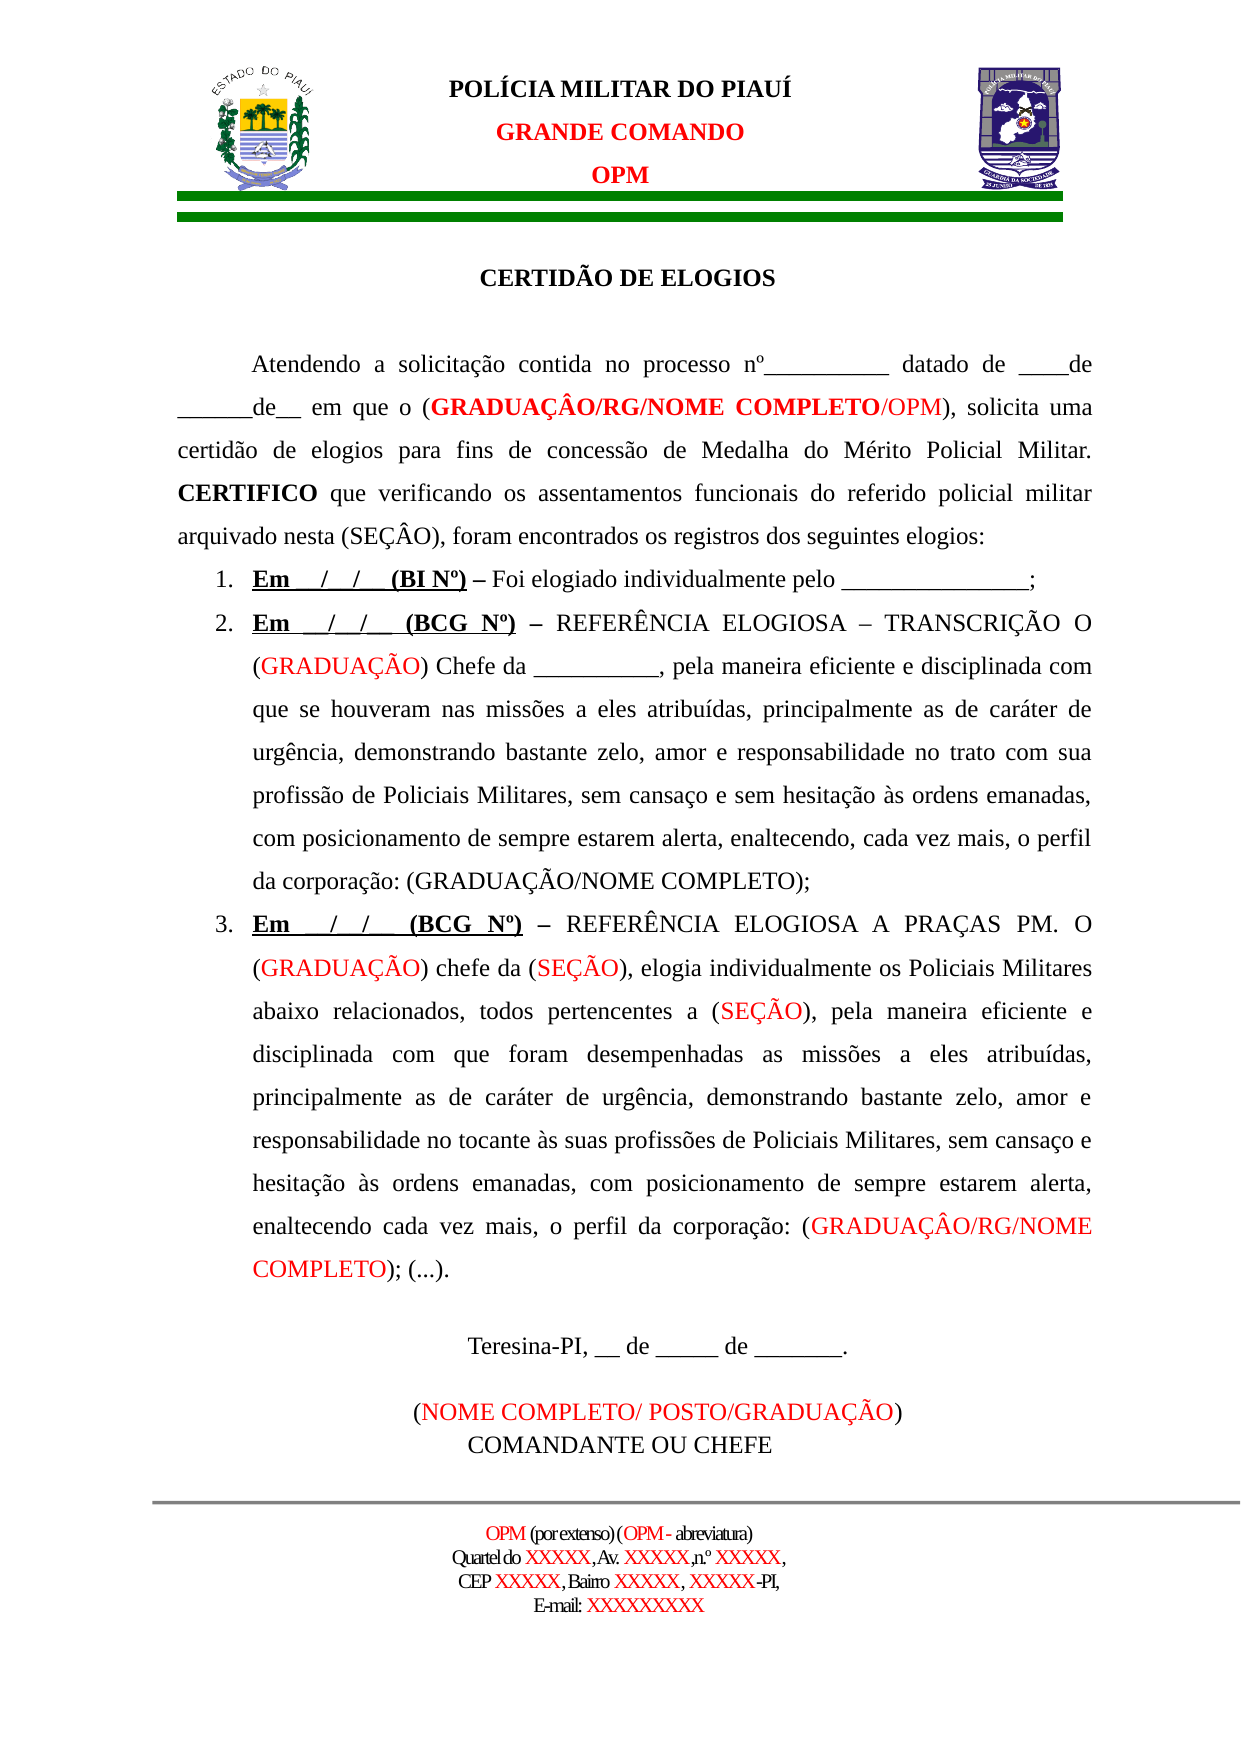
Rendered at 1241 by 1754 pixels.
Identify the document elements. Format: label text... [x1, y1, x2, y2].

picture [210, 66, 314, 191]
text (NOME COMPLETO/ POSTO/GRADUAÇÃO) [252, 1397, 1063, 1426]
text Atendendo a solicitação contida no processo nº__________ datado de ____de ______de__ em que o (GRADUAÇÂO/RG/NOME COMPLETO/OPM), solicita uma certidão de elogios para fins de concessão de Medalha do Mérito Policial Militar. CERTIFICO que verificando os assentamentos funcionais do referido policial militar arquivado nesta (SEÇÂO), foram encontrados os registros dos seguintes elogios: [177, 349, 1093, 550]
list Em __/__/__ (BI Nº) – Foi elogiado individualmente pelo _______________; [215, 564, 1093, 593]
list Em __/__/__ (BCG Nº) – REFERÊNCIA ELOGIOSA A PRAÇAS PM. O (GRADUAÇÃO) chefe da (SEÇÃO), elogia individualmente os Policiais Militares abaixo relacionados, todos pertencentes a (SEÇÃO), pela maneira eficiente e disciplinada com que foram desempenhadas as missões a eles atribuídas, principalmente as de caráter de urgência, demonstrando bastante zelo, amor e responsabilidade no tocante às suas profissões de Policiais Militares, sem cansaço e hesitação às ordens emanadas, com posicionamento de sempre estarem alerta, enaltecendo cada vez mais, o perfil da corporação: (GRADUAÇÂO/RG/NOME COMPLETO); (...). [215, 909, 1093, 1283]
text COMANDANTE OU CHEFE [177, 1430, 1063, 1458]
list Em __/__/__ (BCG Nº) – REFERÊNCIA ELOGIOSA – TRANSCRIÇÃO O (GRADUAÇÃO) Chefe da __________, pela maneira eficiente e disciplinada com que se houveram nas missões a eles atribuídas, principalmente as de caráter de urgência, demonstrando bastante zelo, amor e responsabilidade no trato com sua profissão de Policiais Militares, sem cansaço e sem hesitação às ordens emanadas, com posicionamento de sempre estarem alerta, enaltecendo, cada vez mais, o perfil da corporação: (GRADUAÇÃO/NOME COMPLETO); [215, 608, 1093, 895]
text CERTIDÃO DE ELOGIOS [177, 263, 1078, 291]
text Teresina-PI, __ de _____ de _______. [252, 1331, 1063, 1359]
